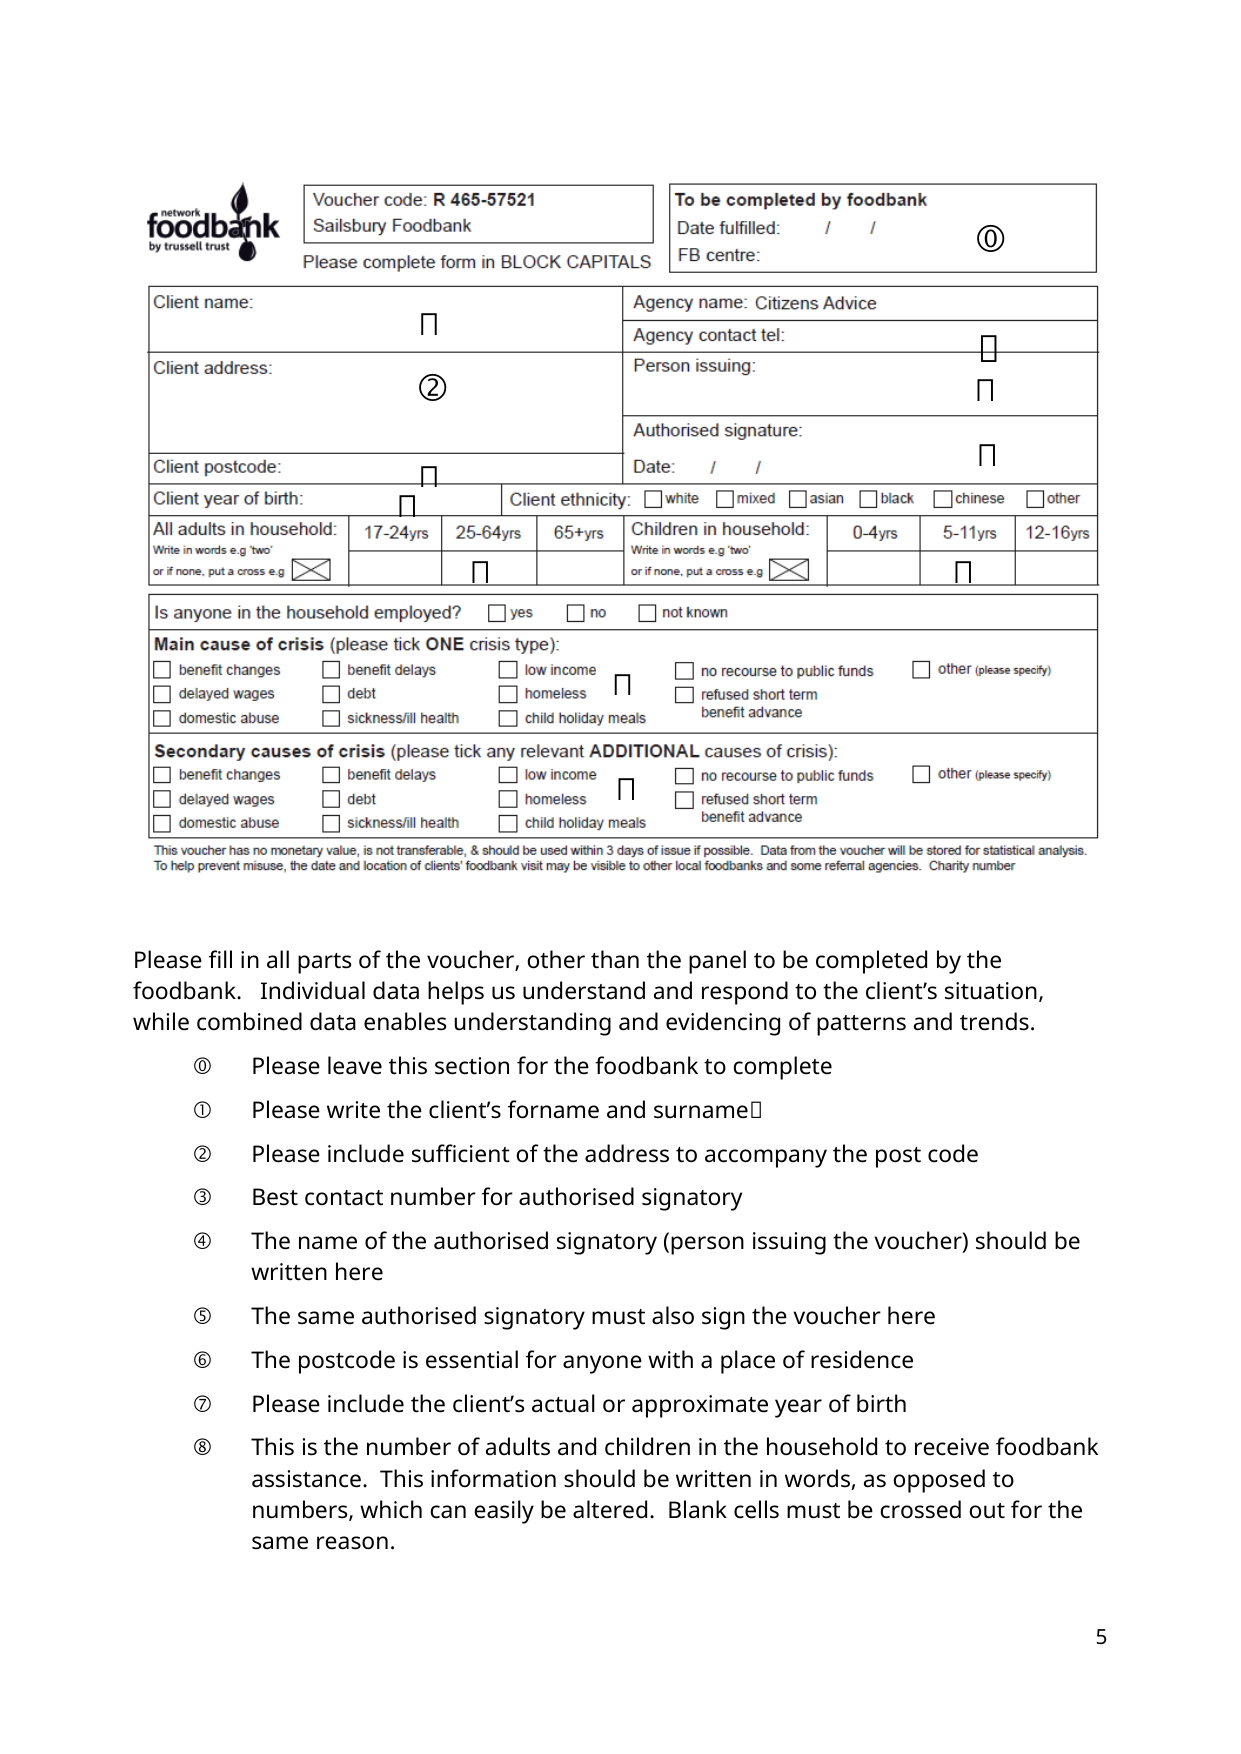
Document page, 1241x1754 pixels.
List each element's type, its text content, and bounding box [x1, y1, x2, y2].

text Please fill in all parts of the voucher, other than the panel to be completed by the foodbank. Individual data helps us understand and respond to the client’s situation, while combined data enables understanding and evidencing of patterns and trends. [133, 944, 1107, 1037]
list The name of the authorised signatory (person issuing the voucher) should be written here [192, 1225, 1107, 1287]
list Please leave this section for the foodbank to complete [192, 1050, 1107, 1081]
list The postcode is essential for anyone with a place of residence [192, 1344, 1107, 1375]
list Please include sufficient of the address to accompany the post code [192, 1137, 1107, 1169]
list Best contact number for authorised signatory [192, 1181, 1107, 1212]
picture [132, 174, 1110, 882]
list Please write the client’s forname and surname [192, 1094, 1107, 1125]
list This is the number of adults and children in the household to receive foodbank assistance. This information should be written in words, as opposed to numbers, which can easily be altered. Blank cells must be crossed out for the same reason. [192, 1431, 1107, 1556]
list The same authorised signatory must also sign the voucher here [192, 1300, 1107, 1331]
list Please include the client’s actual or approximate year of birth [192, 1387, 1107, 1419]
